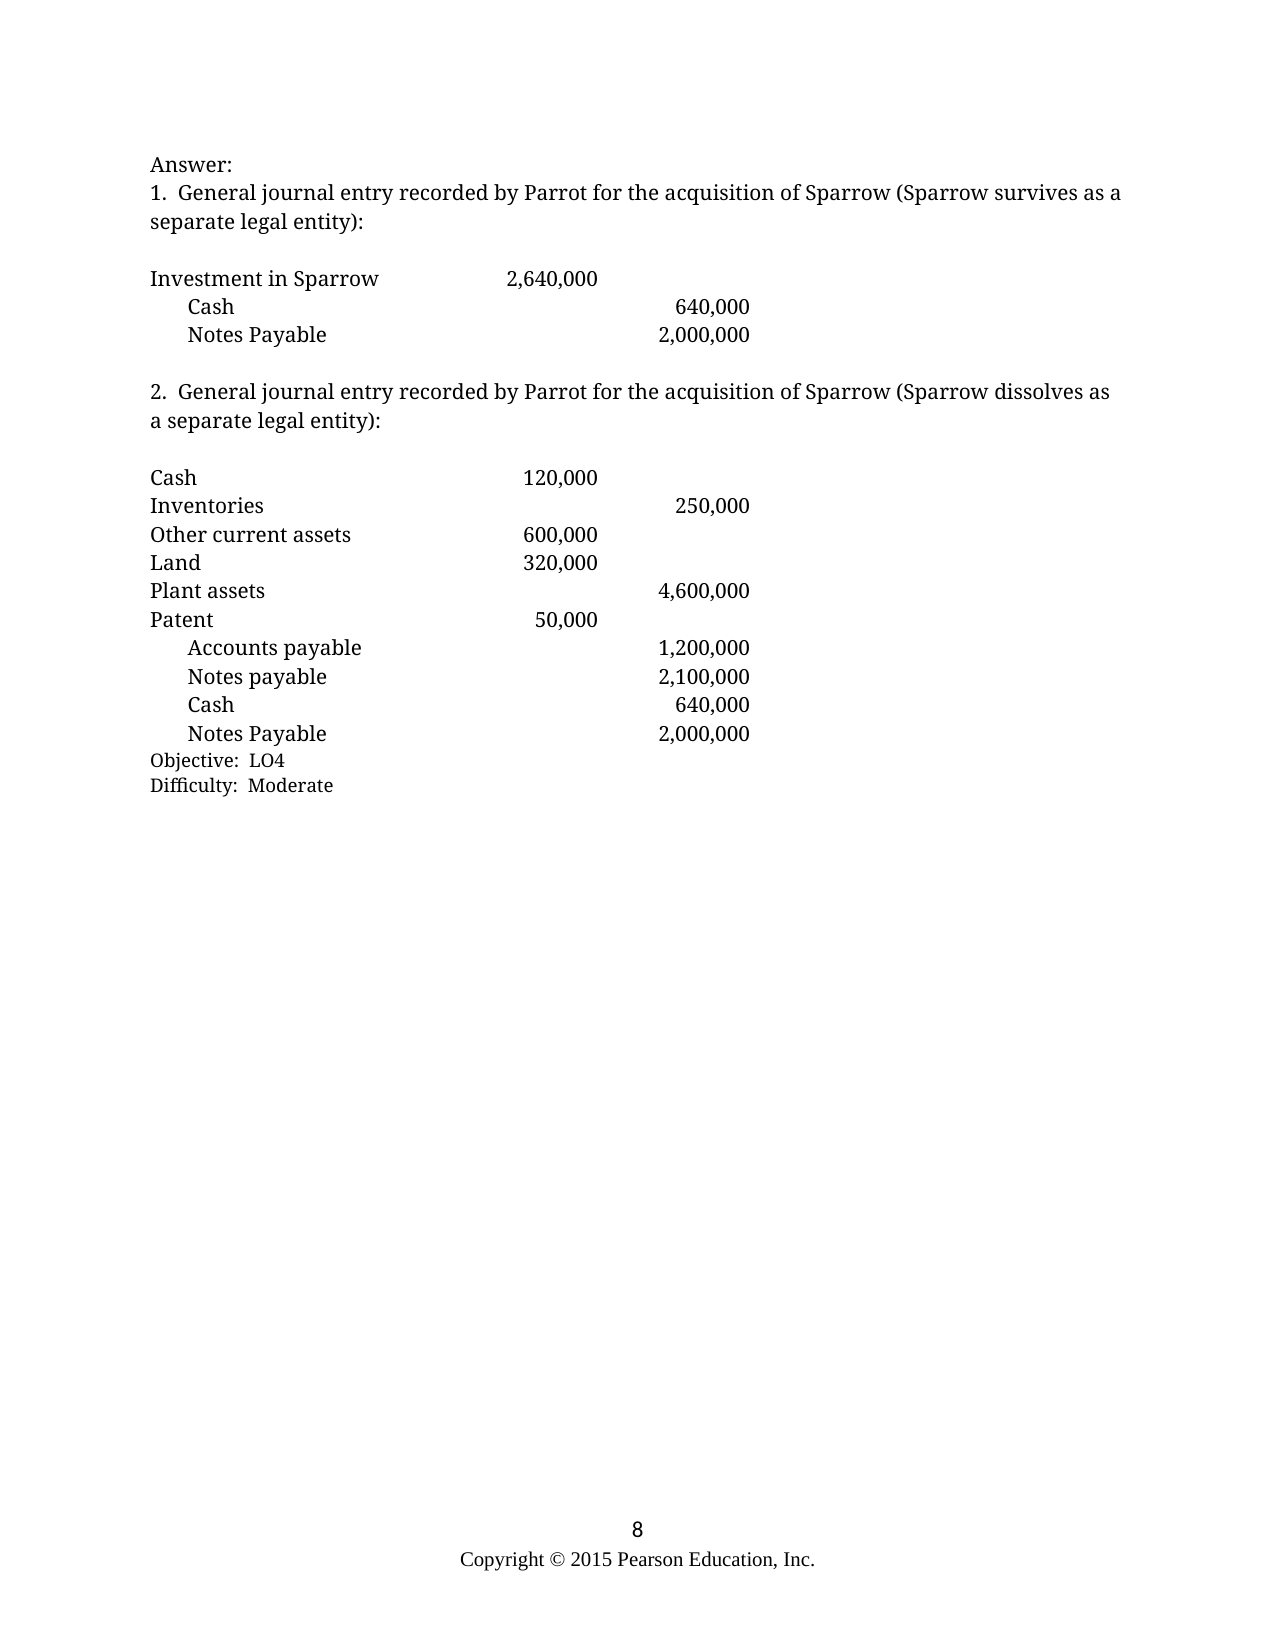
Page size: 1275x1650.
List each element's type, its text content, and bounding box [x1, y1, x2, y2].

text Inventories 250,000 [150, 491, 1125, 520]
text 1. General journal entry recorded by Parrot for the acquisition of Sparrow (Sparrow survives as a separate legal entity): [150, 178, 1125, 235]
text Cash 640,000 [150, 690, 1125, 719]
text Notes Payable 2,000,000 [150, 321, 1125, 349]
text Accounts payable 1,200,000 [150, 633, 1125, 662]
text Patent 50,000 [150, 605, 1125, 633]
text Difficulty: Moderate [150, 773, 1125, 798]
text Plant assets 4,600,000 [150, 577, 1125, 605]
text Other current assets 600,000 [150, 520, 1125, 548]
text Land 320,000 [150, 548, 1125, 577]
text Investment in Sparrow 2,640,000 [150, 264, 1125, 292]
text Cash 640,000 [150, 292, 1125, 321]
text Answer: [150, 150, 1125, 178]
text 2. General journal entry recorded by Parrot for the acquisition of Sparrow (Sparrow dissolves as a separate legal entity): [150, 377, 1125, 434]
text Objective: LO4 [150, 747, 1125, 773]
text Notes Payable 2,000,000 [150, 719, 1125, 747]
text Notes payable 2,100,000 [150, 662, 1125, 690]
text Cash 120,000 [150, 463, 1125, 491]
